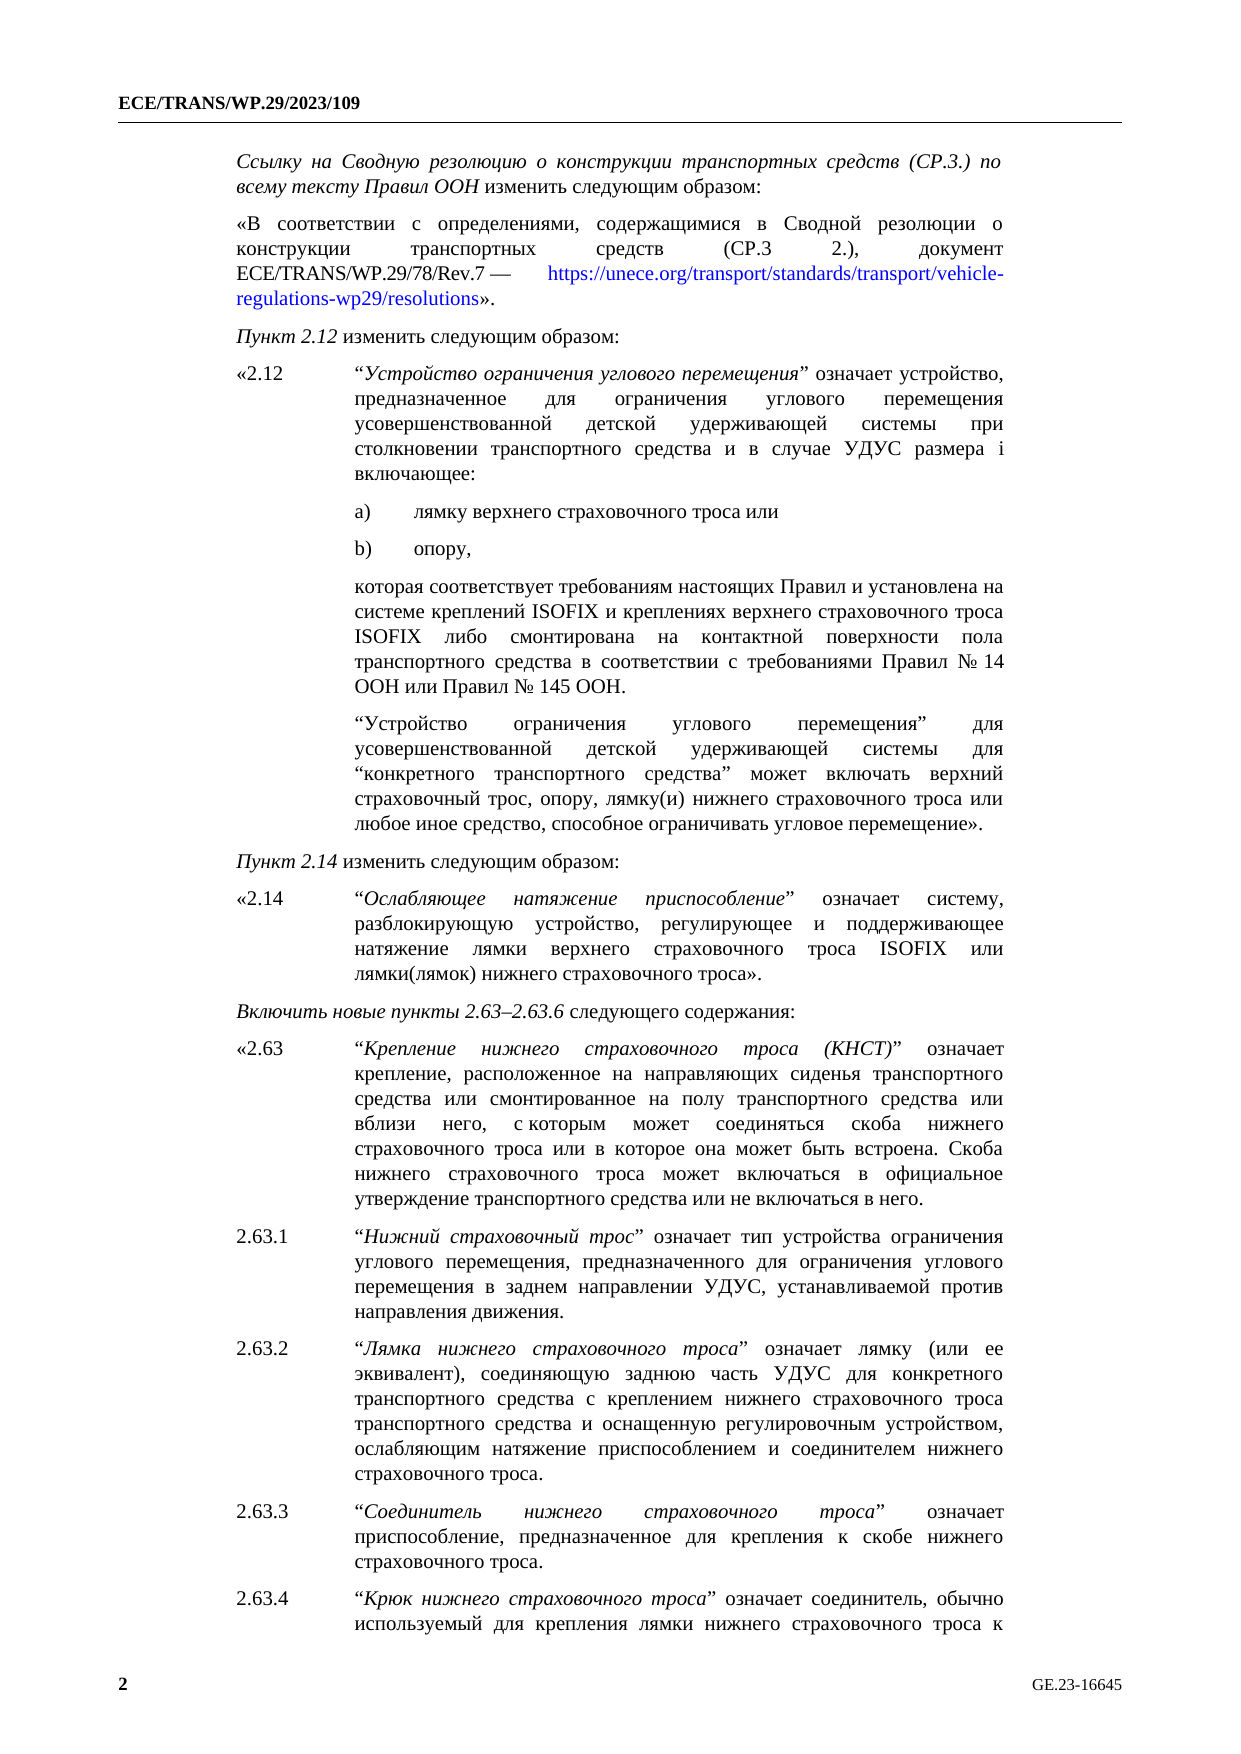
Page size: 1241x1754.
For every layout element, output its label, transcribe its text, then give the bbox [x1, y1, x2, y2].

text Пункт 2.12 изменить следующим образом: [236, 323, 1004, 348]
text 2.63.3 “Соединитель нижнего страховочного троса” означает приспособление, предназначенное для крепления к скобе нижнего страховочного троса. [236, 1498, 1004, 1573]
text 2.63.1 “Нижний страховочный трос” означает тип устройства ограничения углового перемещения, предназначенного для ограничения углового перемещения в заднем направлении УДУС, устанавливаемой против направления движения. [236, 1223, 1004, 1323]
text которая соответствует требованиям настоящих Правил и установлена на системе креплений ISOFIX и креплениях верхнего страховочного троса ISOFIX либо смонтирована на контактной поверхности пола транспортного средства в соответствии с требованиями Правил № 14 ООН или Правил № 145 ООН. [236, 573, 1004, 698]
text «В соответствии с определениями, содержащимися в Сводной резолюции о конструкции транспортных средств (СР.3 2.), документ ECE/TRANS/WP.29/78/Rev.7 — https://unece.org/transport/standards/transport/vehicle-regulations-wp29/resolutions». [236, 210, 1004, 310]
text Включить новые пункты 2.63–2.63.6 следующего содержания: [236, 998, 1004, 1023]
text “Устройство ограничения углового перемещения” для усовершенствованной детской удерживающей системы для “конкретного транспортного средства” может включать верхний страховочный трос, опору, лямку(и) нижнего страховочного троса или любое иное средство, способное ограничивать угловое перемещение». [236, 710, 1004, 835]
text a) лямку верхнего страховочного троса или [236, 498, 1004, 523]
text 2.63.2 “Лямка нижнего страховочного троса” означает лямку (или ее эквивалент), соединяющую заднюю часть УДУС для конкретного транспортного средства с креплением нижнего страховочного троса транспортного средства и оснащенную регулировочным устройством, ослабляющим натяжение приспособлением и соединителем нижнего страховочного троса. [236, 1335, 1004, 1485]
text «2.12 “Устройство ограничения углового перемещения” означает устройство, предназначенное для ограничения углового перемещения усовершенствованной детской удерживающей системы при столкновении транспортного средства и в случае УДУС размера i включающее: [236, 360, 1004, 485]
text Ссылку на Сводную резолюцию о конструкции транспортных средств (СР.3.) по всему тексту Правил ООН изменить следующим образом: [236, 148, 1004, 198]
text Пункт 2.14 изменить следующим образом: [236, 848, 1004, 873]
text b) опору, [236, 535, 1004, 560]
text «2.63 “Крепление нижнего страховочного троса (КНСТ)” означает крепление, расположенное на направляющих сиденья транспортного средства или смонтированное на полу транспортного средства или вблизи него, с которым может соединяться скоба нижнего страховочного троса или в которое она может быть встроена. Скоба нижнего страховочного троса может включаться в официальное утверждение транспортного средства или не включаться в него. [236, 1035, 1004, 1210]
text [236, 1585, 1004, 1635]
text «2.14 “Ослабляющее натяжение приспособление” означает систему, разблокирующую устройство, регулирующее и поддерживающее натяжение лямки верхнего страховочного троса ISOFIX или лямки(лямок) нижнего страховочного троса». [236, 885, 1004, 985]
